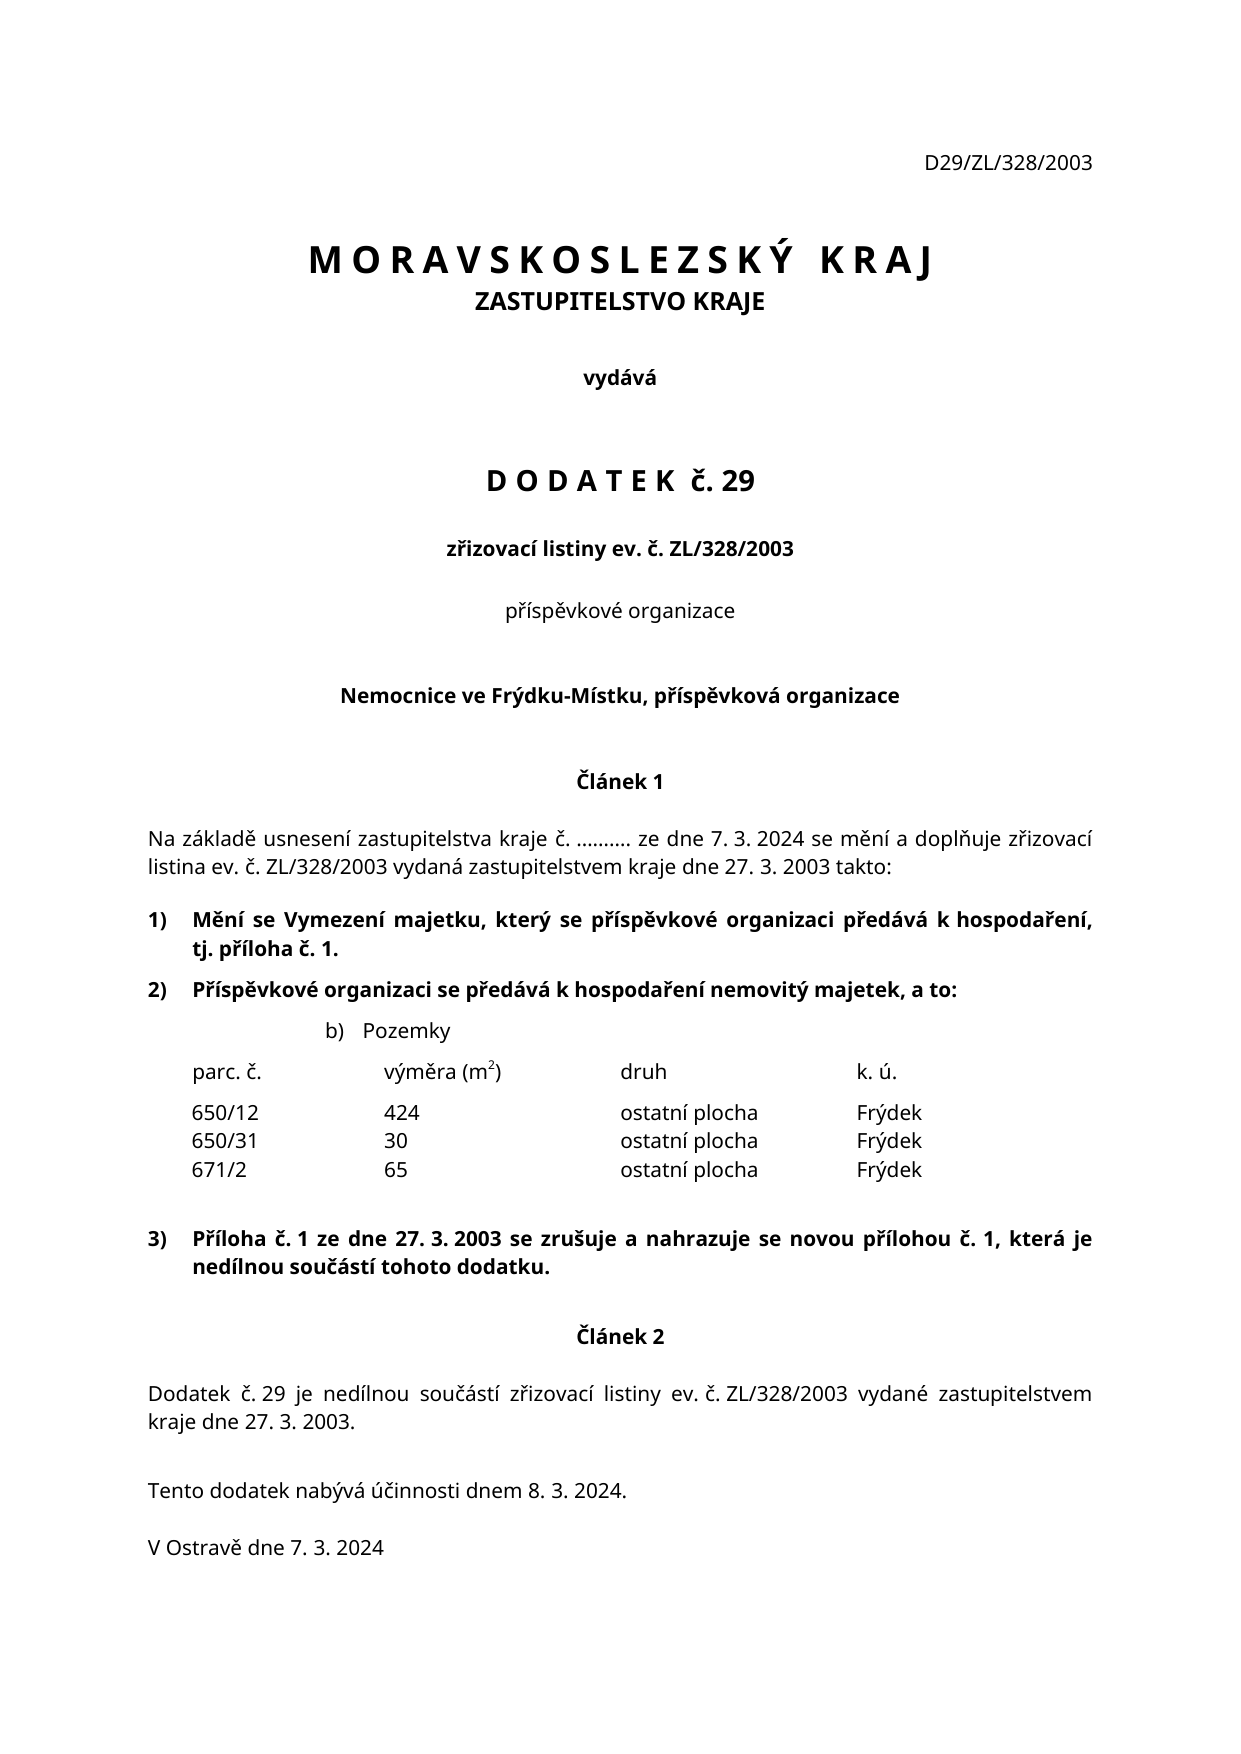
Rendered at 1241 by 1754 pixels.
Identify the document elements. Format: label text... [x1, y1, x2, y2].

text V Ostravě dne 7. 3. 2024 [148, 1533, 1092, 1562]
title MORAVSKOSLEZSKÝ kraj [148, 233, 1092, 284]
list Příspěvkové organizaci se předává k hospodaření nemovitý majetek, a to: [148, 975, 1092, 1003]
text 650/31 30 ostatní plocha Frýdek [191, 1126, 1098, 1155]
text 650/12 424 ostatní plocha Frýdek [191, 1098, 1098, 1126]
text parc. č. výměra (m2) druh k. ú. [192, 1057, 1092, 1085]
text Tento dodatek nabývá účinnosti dnem 8. 3. 2024. [148, 1477, 1092, 1505]
title D29/ZL/328/2003 [148, 148, 1092, 176]
text Nemocnice ve Frýdku-Místku, příspěvková organizace [148, 682, 1092, 710]
text příspěvkové organizace [148, 596, 1092, 625]
list Příloha č. 1 ze dne se zrušuje a nahrazuje se novou přílohou č. 1, která je nedílnou součástí tohoto dodatku. [148, 1224, 1092, 1281]
list Pozemky [325, 1016, 1092, 1044]
list Mění se Vymezení majetku, který se příspěvkové organizaci předává k hospodaření, tj. příloha č. 1. [148, 906, 1092, 962]
text Dodatek č. 29 je nedílnou součástí zřizovací listiny ev. č. ZL/328/2003 vydané zastupitelstvem kraje dne [148, 1379, 1092, 1436]
text zřizovací listiny ev. č. ZL/328/2003 [148, 534, 1092, 562]
text vydává [148, 363, 1092, 392]
text DODATEK č. 29 [148, 460, 1092, 500]
text 671/2 65 ostatní plocha Frýdek [191, 1155, 1098, 1183]
text Článek 2 [148, 1322, 1092, 1350]
text Článek 1 [148, 767, 1092, 795]
text Na základě usnesení zastupitelstva kraje č. ………. ze dne 7. 3. 2024 se mění a doplňuje zřizovací listina ev. č. ZL/328/2003 vydaná zastupitelstvem kraje dne takto: [148, 824, 1092, 881]
title Zastupitelstvo KRAJE [148, 284, 1092, 318]
